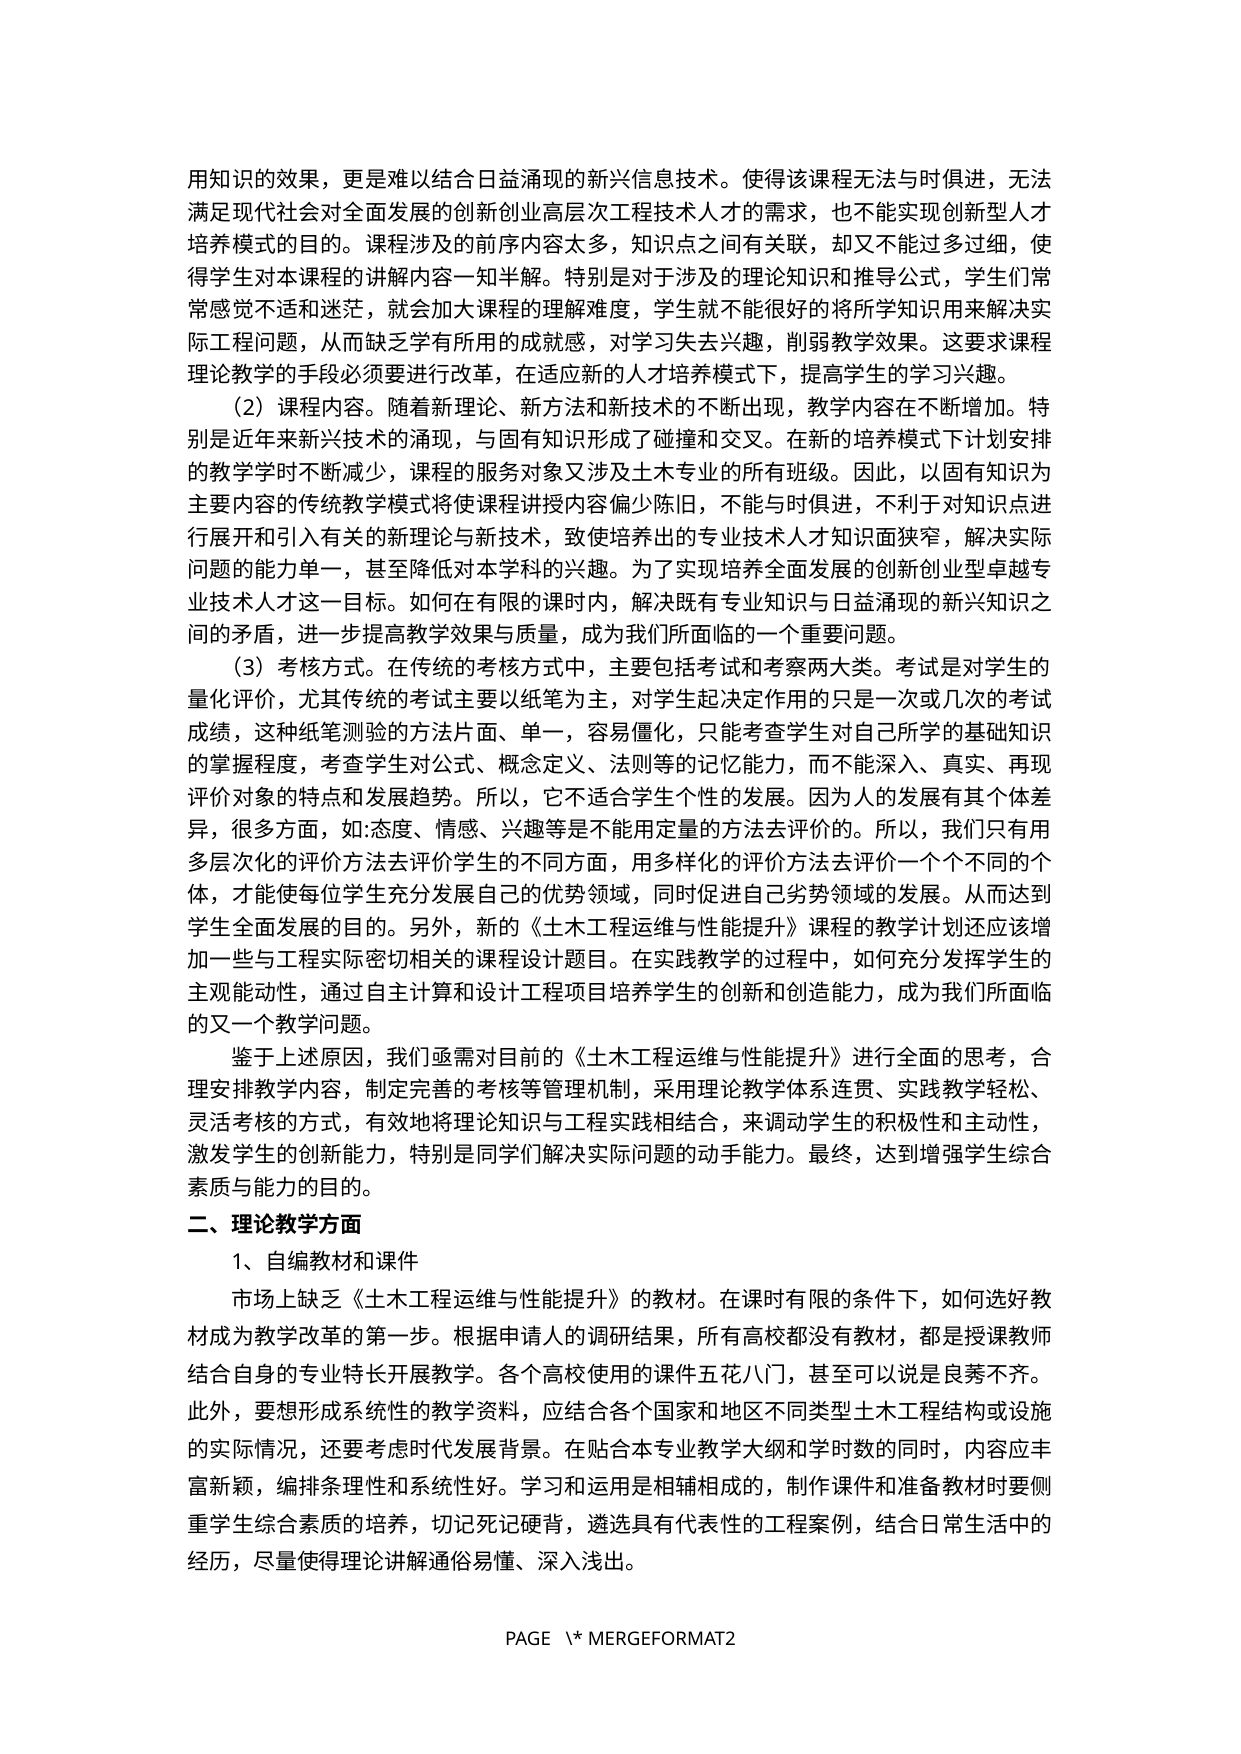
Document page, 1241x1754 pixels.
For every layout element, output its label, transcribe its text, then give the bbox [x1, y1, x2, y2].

text 1、自编教材和课件 [187, 1239, 1053, 1277]
text 鉴于上述原因，我们亟需对目前的《土木工程运维与性能提升》进行全面的思考，合理安排教学内容，制定完善的考核等管理机制，采用理论教学体系连贯、实践教学轻松、灵活考核的方式，有效地将理论知识与工程实践相结合，来调动学生的积极性和主动性，激发学生的创新能力，特别是同学们解决实际问题的动手能力。最终，达到增强学生综合素质与能力的目的。 [187, 1039, 1053, 1202]
text 市场上缺乏《土木工程运维与性能提升》的教材。在课时有限的条件下，如何选好教材成为教学改革的第一步。根据申请人的调研结果，所有高校都没有教材，都是授课教师结合自身的专业特长开展教学。各个高校使用的课件五花八门，甚至可以说是良莠不齐。此外，要想形成系统性的教学资料，应结合各个国家和地区不同类型土木工程结构或设施的实际情况，还要考虑时代发展背景。在贴合本专业教学大纲和学时数的同时，内容应丰富新颖，编排条理性和系统性好。学习和运用是相辅相成的，制作课件和准备教材时要侧重学生综合素质的培养，切记死记硬背，遴选具有代表性的工程案例，结合日常生活中的经历，尽量使得理论讲解通俗易懂、深入浅出。 [187, 1277, 1053, 1577]
text （2）课程内容。随着新理论、新方法和新技术的不断出现，教学内容在不断增加。特别是近年来新兴技术的涌现，与固有知识形成了碰撞和交叉。在新的培养模式下计划安排的教学学时不断减少，课程的服务对象又涉及土木专业的所有班级。因此，以固有知识为主要内容的传统教学模式将使课程讲授内容偏少陈旧，不能与时俱进，不利于对知识点进行展开和引入有关的新理论与新技术，致使培养出的专业技术人才知识面狭窄，解决实际问题的能力单一，甚至降低对本学科的兴趣。为了实现培养全面发展的创新创业型卓越专业技术人才这一目标。如何在有限的课时内，解决既有专业知识与日益涌现的新兴知识之间的矛盾，进一步提高教学效果与质量，成为我们所面临的一个重要问题。 [187, 389, 1053, 649]
text （3）考核方式。在传统的考核方式中，主要包括考试和考察两大类。考试是对学生的量化评价，尤其传统的考试主要以纸笔为主，对学生起决定作用的只是一次或几次的考试成绩，这种纸笔测验的方法片面、单一，容易僵化，只能考查学生对自己所学的基础知识的掌握程度，考查学生对公式、概念定义、法则等的记忆能力，而不能深入、真实、再现评价对象的特点和发展趋势。所以，它不适合学生个性的发展。因为人的发展有其个体差异，很多方面，如:态度、情感、兴趣等是不能用定量的方法去评价的。所以，我们只有用多层次化的评价方法去评价学生的不同方面，用多样化的评价方法去评价一个个不同的个体，才能使每位学生充分发展自己的优势领域，同时促进自己劣势领域的发展。从而达到学生全面发展的目的。另外，新的《土木工程运维与性能提升》课程的教学计划还应该增加一些与工程实际密切相关的课程设计题目。在实践教学的过程中，如何充分发挥学生的主观能动性，通过自主计算和设计工程项目培养学生的创新和创造能力，成为我们所面临的又一个教学问题。 [187, 649, 1053, 1039]
text 二、理论教学方面 [187, 1202, 1053, 1239]
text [187, 162, 1053, 389]
